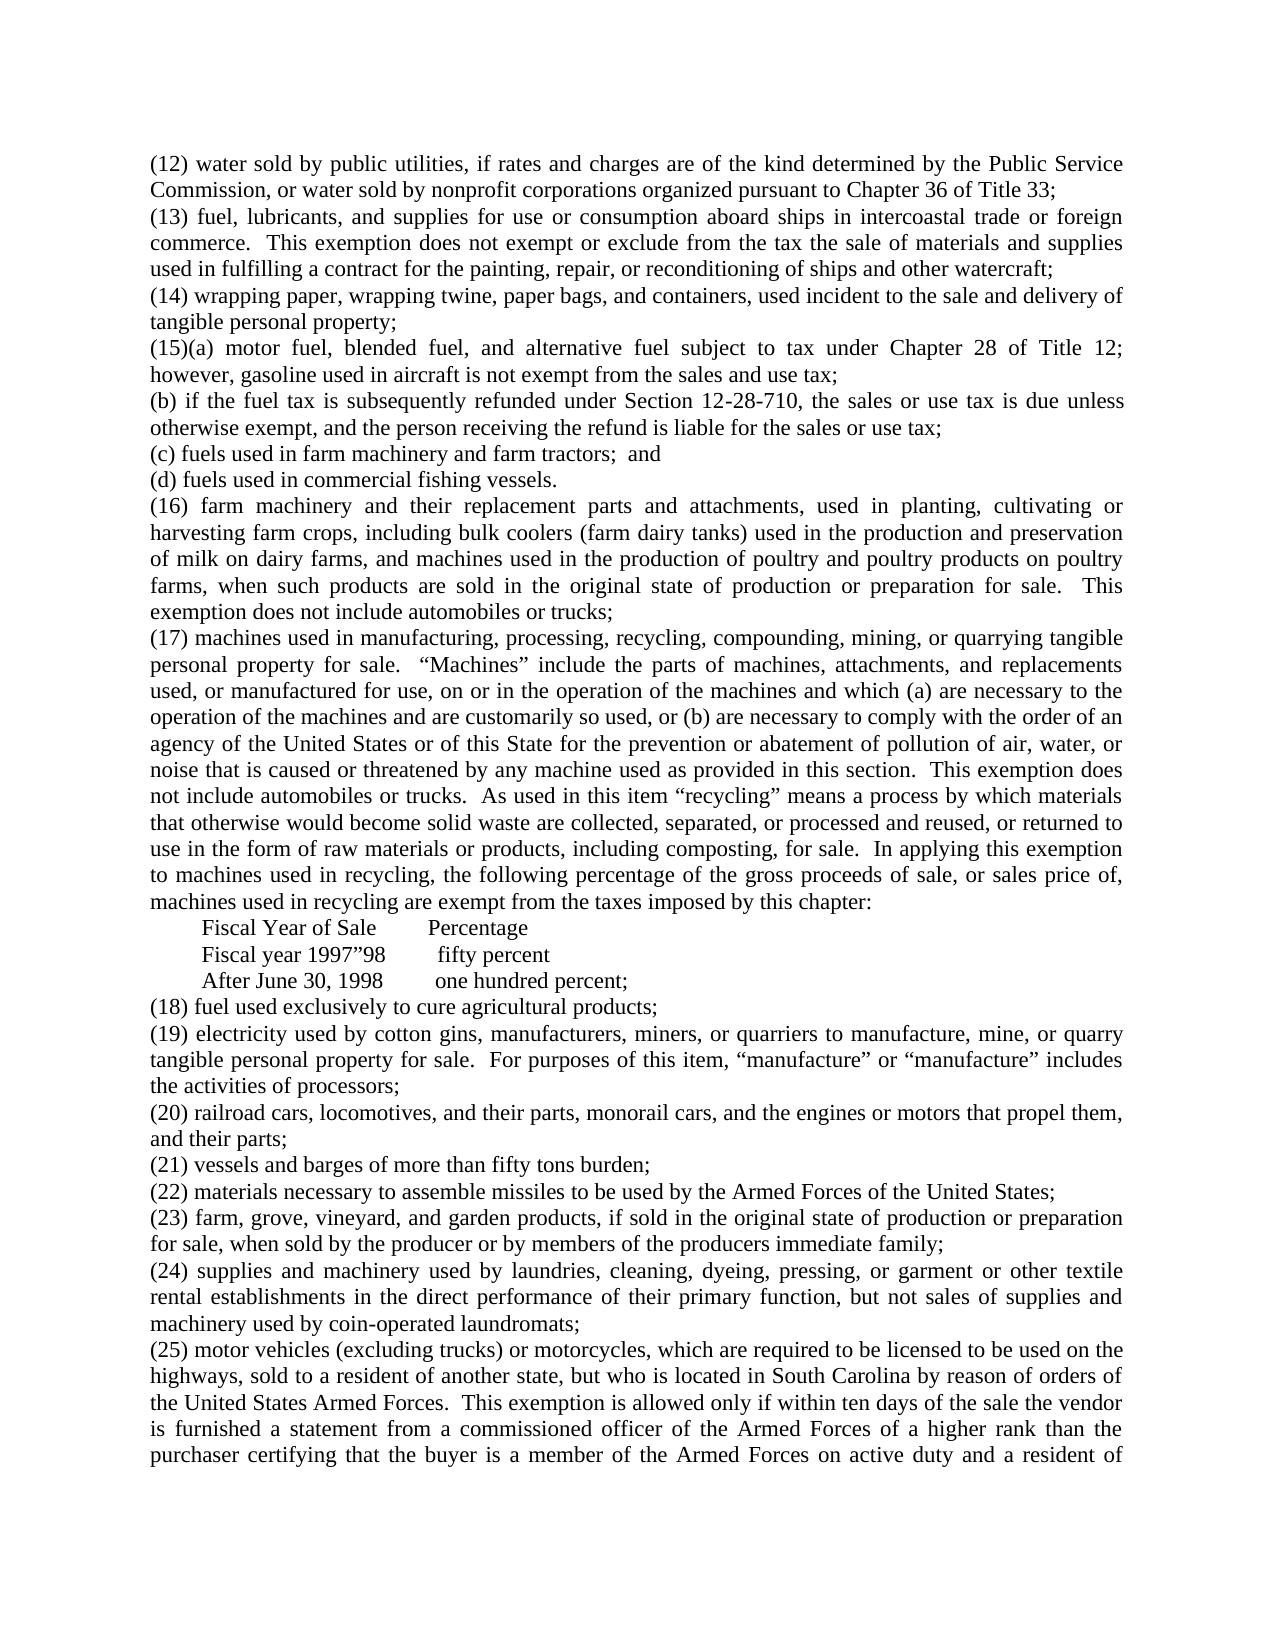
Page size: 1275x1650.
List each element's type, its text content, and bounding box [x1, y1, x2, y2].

text Fiscal year 1997”98 fifty percent [150, 941, 1125, 967]
text (18) fuel used exclusively to cure agricultural products; [150, 993, 1125, 1020]
text (d) fuels used in commercial fishing vessels. [150, 466, 1125, 493]
text (13) fuel, lubricants, and supplies for use or consumption aboard ships in intercoastal trade or foreign commerce. This exemption does not exempt or exclude from the tax the sale of materials and supplies used in fulfilling a contract for the painting, repair, or reconditioning of ships and other watercraft; [150, 203, 1125, 282]
text (16) farm machinery and their replacement parts and attachments, used in planting, cultivating or harvesting farm crops, including bulk coolers (farm dairy tanks) used in the production and preservation of milk on dairy farms, and machines used in the production of poultry and poultry products on poultry farms, when such products are sold in the original state of production or preparation for sale. This exemption does not include automobiles or trucks; [150, 493, 1125, 624]
text (23) farm, grove, vineyard, and garden products, if sold in the original state of production or preparation for sale, when sold by the producer or by members of the producers immediate family; [150, 1204, 1125, 1257]
text (21) vessels and barges of more than fifty tons burden; [150, 1151, 1125, 1178]
text (c) fuels used in farm machinery and farm tractors; and [150, 440, 1125, 466]
text (20) railroad cars, locomotives, and their parts, monorail cars, and the engines or motors that propel them, and their parts; [150, 1099, 1125, 1151]
text (17) machines used in manufacturing, processing, recycling, compounding, mining, or quarrying tangible personal property for sale. “Machines” include the parts of machines, attachments, and replacements used, or manufactured for use, on or in the operation of the machines and which (a) are necessary to the operation of the machines and are customarily so used, or (b) are necessary to comply with the order of an agency of the United States or of this State for the prevention or abatement of pollution of air, water, or noise that is caused or threatened by any machine used as provided in this section. This exemption does not include automobiles or trucks. As used in this item “recycling” means a process by which materials that otherwise would become solid waste are collected, separated, or processed and reused, or returned to use in the form of raw materials or products, including composting, for sale. In applying this exemption to machines used in recycling, the following percentage of the gross proceeds of sale, or sales price of, machines used in recycling are exempt from the taxes imposed by this chapter: [150, 624, 1125, 914]
text (b) if the fuel tax is subsequently refunded under Section 12-28-710, the sales or use tax is due unless otherwise exempt, and the person receiving the refund is liable for the sales or use tax; [150, 387, 1125, 440]
text (15)(a) motor fuel, blended fuel, and alternative fuel subject to tax under Chapter 28 of Title 12; however, gasoline used in aircraft is not exempt from the sales and use tax; [150, 334, 1125, 387]
text (24) supplies and machinery used by laundries, cleaning, dyeing, pressing, or garment or other textile rental establishments in the direct performance of their primary function, but not sales of supplies and machinery used by coin-operated laundromats; [150, 1257, 1125, 1336]
text (12) water sold by public utilities, if rates and charges are of the kind determined by the Public Service Commission, or water sold by nonprofit corporations organized pursuant to Chapter 36 of Title 33; [150, 150, 1125, 203]
text Fiscal Year of Sale Percentage [150, 914, 1125, 941]
text After June 30, 1998 one hundred percent; [150, 967, 1125, 993]
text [150, 1336, 1125, 1468]
text (19) electricity used by cotton gins, manufacturers, miners, or quarriers to manufacture, mine, or quarry tangible personal property for sale. For purposes of this item, “manufacture” or “manufacture” includes the activities of processors; [150, 1020, 1125, 1099]
text (14) wrapping paper, wrapping twine, paper bags, and containers, used incident to the sale and delivery of tangible personal property; [150, 282, 1125, 334]
text (22) materials necessary to assemble missiles to be used by the Armed Forces of the United States; [150, 1178, 1125, 1204]
